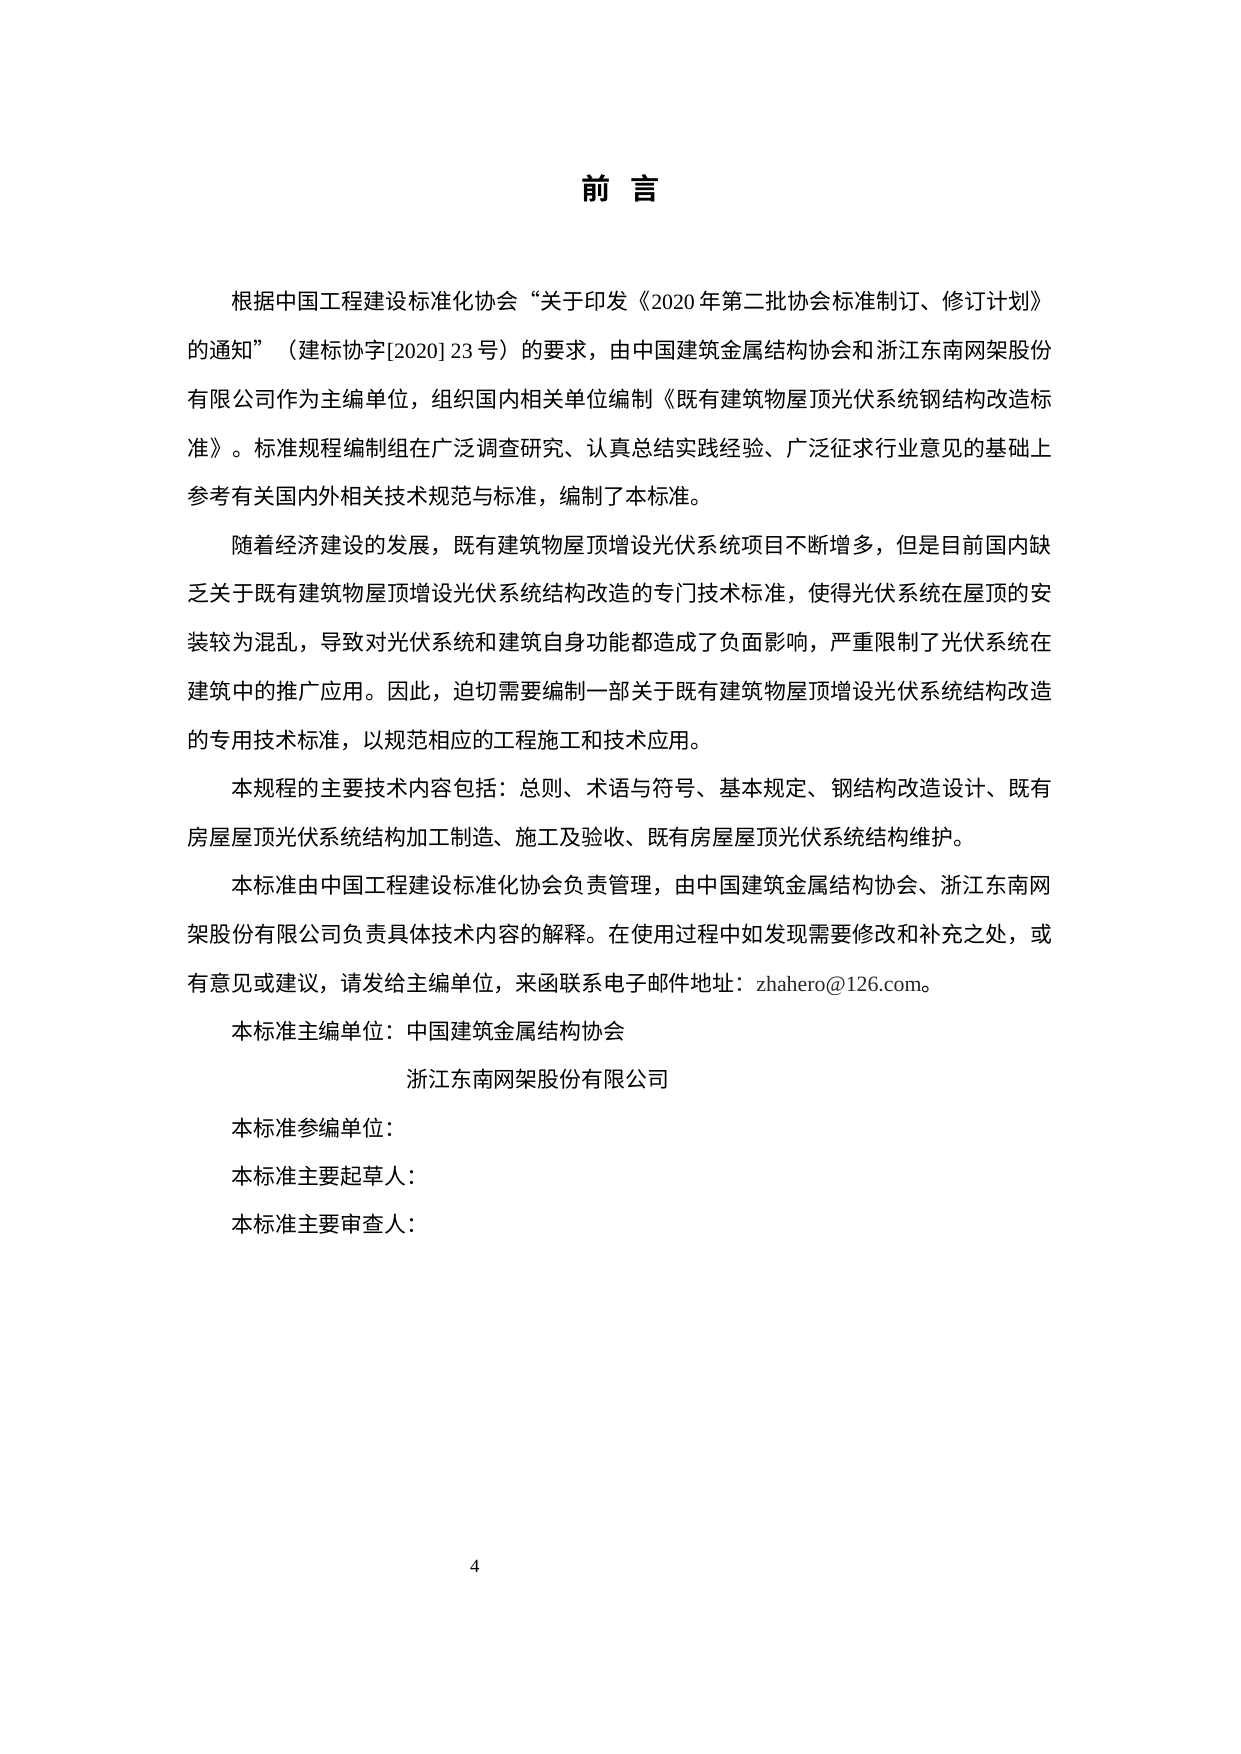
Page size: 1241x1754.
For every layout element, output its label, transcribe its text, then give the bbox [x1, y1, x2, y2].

text 本标准主要起草人： [231, 1158, 1053, 1191]
text 本标准主要审查人： [231, 1207, 1053, 1239]
text 本规程的主要技术内容包括：总则、术语与符号、基本规定、钢结构改造设计、既有房屋屋顶光伏系统结构加工制造、施工及验收、既有房屋屋顶光伏系统结构维护。 [187, 771, 1053, 852]
text 本标准由中国工程建设标准化协会负责管理，由中国建筑金属结构协会、浙江东南网架股份有限公司负责具体技术内容的解释。在使用过程中如发现需要修改和补充之处，或有意见或建议，请发给主编单位，来函联系电子邮件地址：zhahero@126.com。 [187, 868, 1053, 998]
text 本标准主编单位：中国建筑金属结构协会 [187, 1013, 1053, 1046]
text 前 言 [187, 154, 1053, 219]
text 随着经济建设的发展，既有建筑物屋顶增设光伏系统项目不断增多，但是目前国内缺乏关于既有建筑物屋顶增设光伏系统结构改造的专门技术标准，使得光伏系统在屋顶的安装较为混乱，导致对光伏系统和建筑自身功能都造成了负面影响，严重限制了光伏系统在建筑中的推广应用。因此，迫切需要编制一部关于既有建筑物屋顶增设光伏系统结构改造的专用技术标准，以规范相应的工程施工和技术应用。 [187, 527, 1053, 755]
text 浙江东南网架股份有限公司 [187, 1062, 1053, 1094]
text 根据中国工程建设标准化协会“关于印发《2020年第二批协会标准制订、修订计划》的通知”（建标协字[2020] 23号）的要求，由中国建筑金属结构协会和浙江东南网架股份有限公司作为主编单位，组织国内相关单位编制《既有建筑物屋顶光伏系统钢结构改造标准》。标准规程编制组在广泛调查研究、认真总结实践经验、广泛征求行业意见的基础上，参考有关国内外相关技术规范与标准，编制了本标准。 [187, 284, 1053, 511]
text 本标准参编单位： [187, 1110, 1053, 1143]
